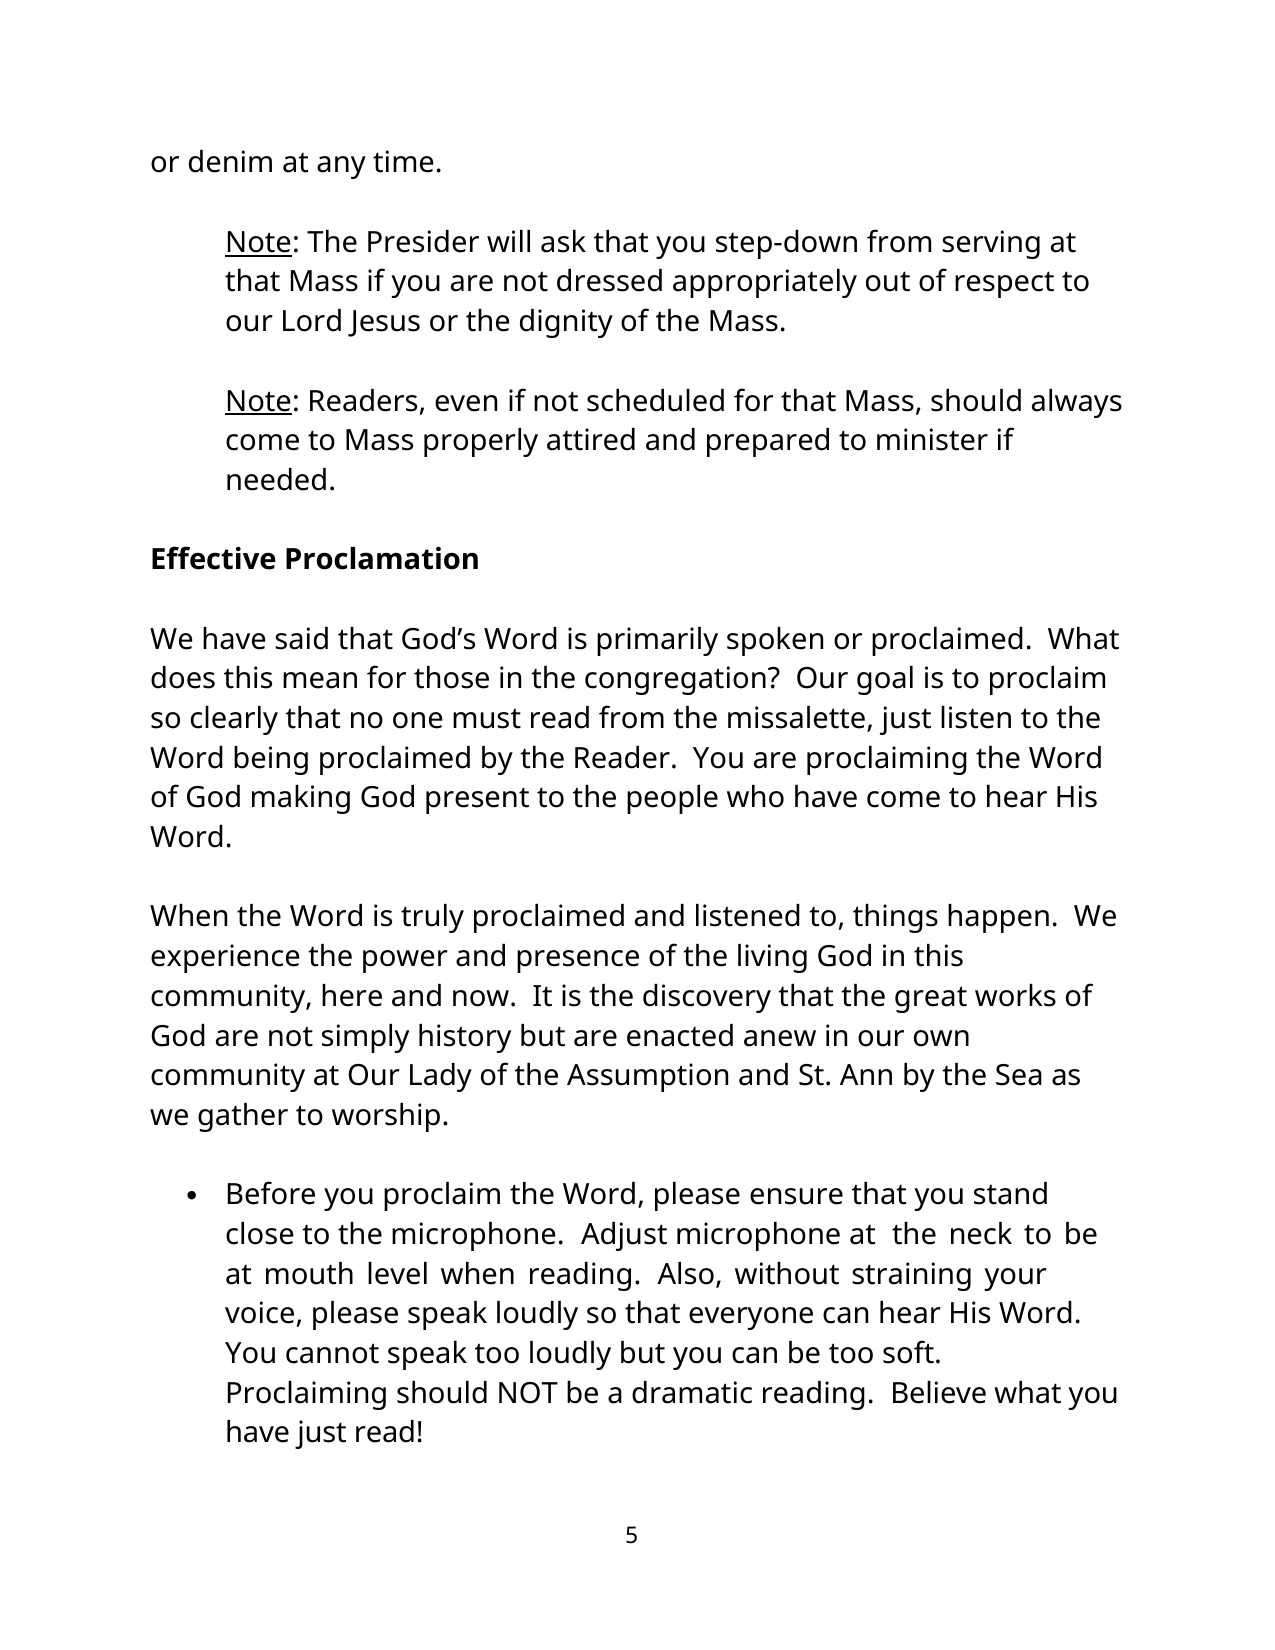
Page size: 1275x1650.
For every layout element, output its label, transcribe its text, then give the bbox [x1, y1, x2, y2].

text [150, 142, 1125, 181]
text Note: The Presider will ask that you step-down from serving at that Mass if you are not dressed appropriately out of respect to our Lord Jesus or the dignity of the Mass. [225, 221, 1125, 340]
text When the Word is truly proclaimed and listened to, things happen. We experience the power and presence of the living God in this community, here and now. It is the discovery that the great works of God are not simply history but are enacted anew in our own community at Our Lady of the Assumption and St. Ann by the Sea as we gather to worship. [150, 896, 1125, 1134]
list Before you proclaim the Word, please ensure that you stand close to the microphone. Adjust microphone at the neck to be at mouth level when reading. Also, without straining your voice, please speak loudly so that everyone can hear His Word. You cannot speak too loudly but you can be too soft. Proclaiming should NOT be a dramatic reading. Believe what you have just read! [187, 1173, 1125, 1451]
text Note: Readers, even if not scheduled for that Mass, should always come to Mass properly attired and prepared to minister if needed. [225, 380, 1125, 499]
text We have said that God’s Word is primarily spoken or proclaimed. What does this mean for those in the congregation? Our goal is to proclaim so clearly that no one must read from the missalette, just listen to the Word being proclaimed by the Reader. You are proclaiming the Word of God making God present to the people who have come to hear His Word. [150, 618, 1125, 856]
text Effective Proclamation [150, 538, 1125, 578]
